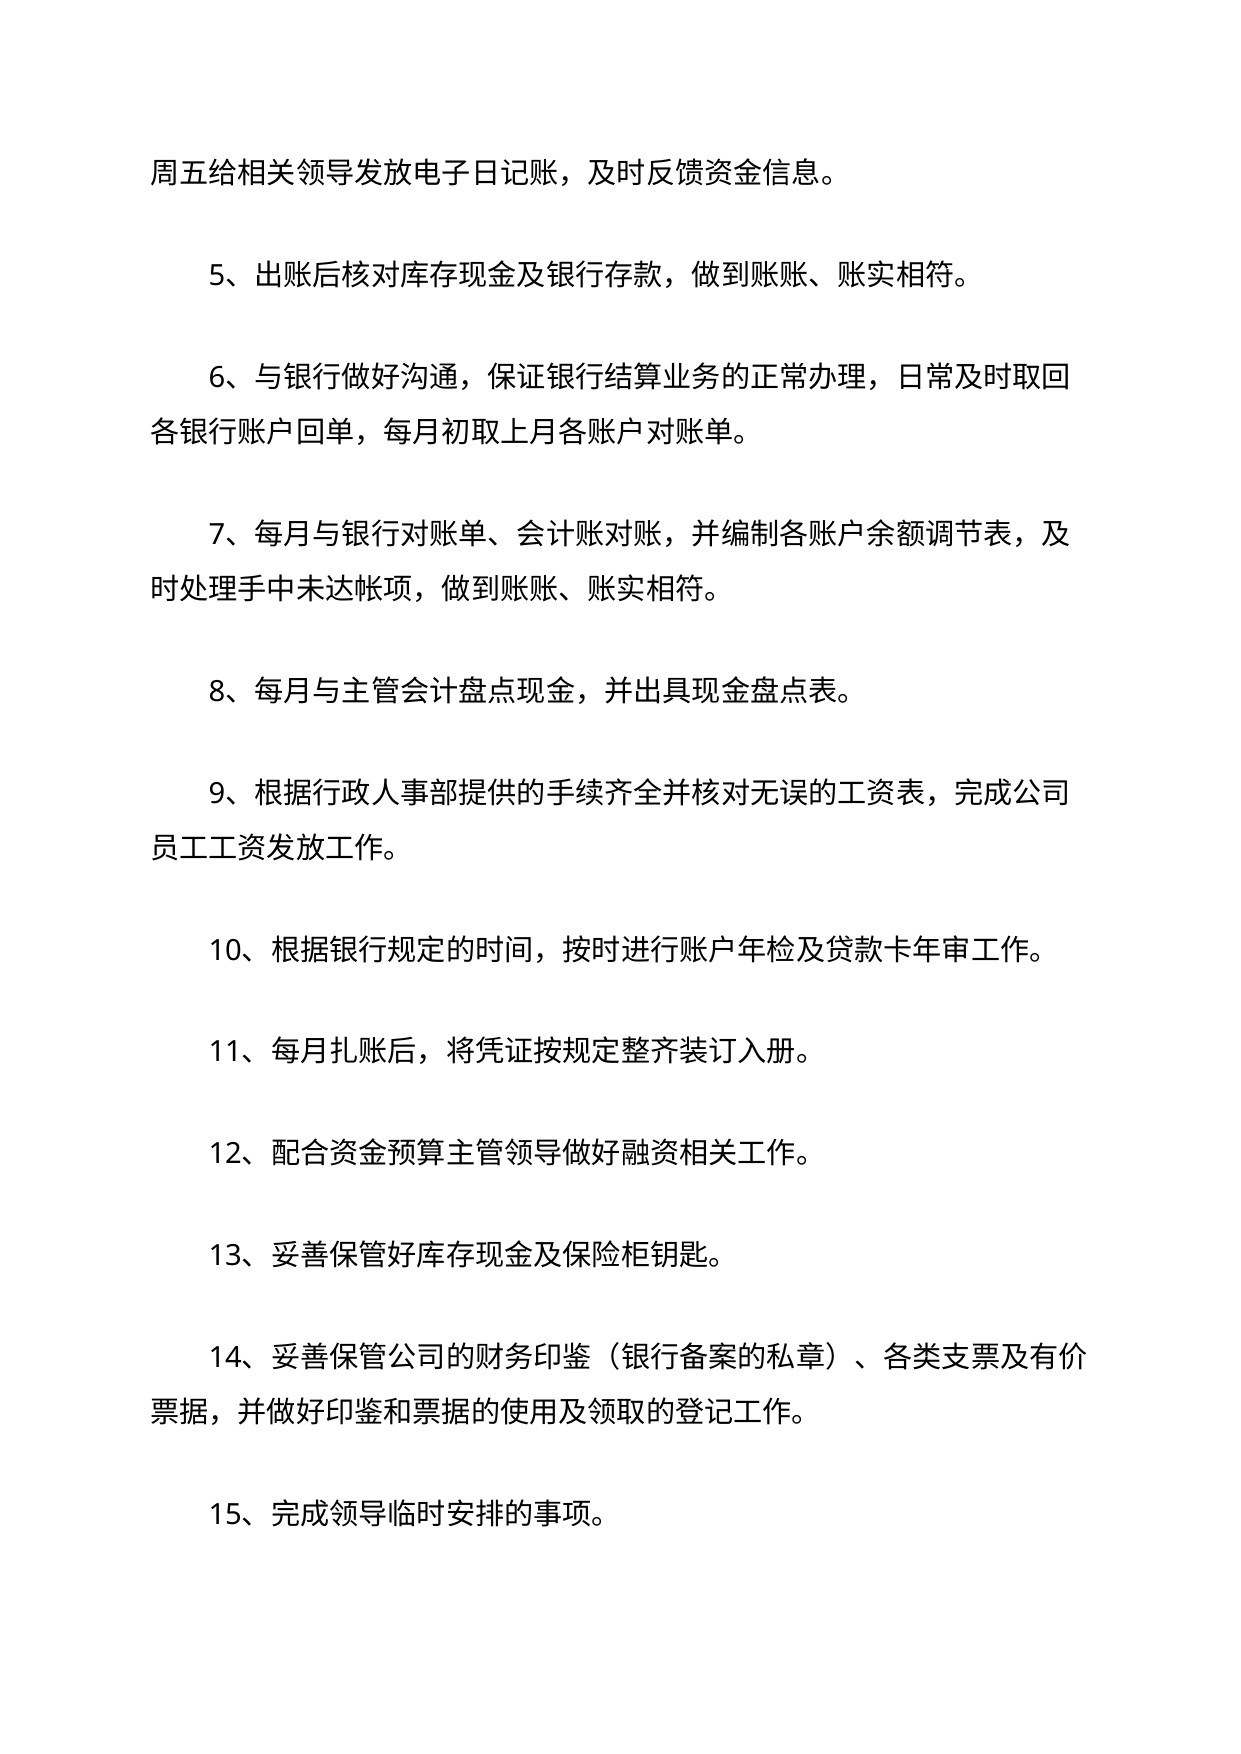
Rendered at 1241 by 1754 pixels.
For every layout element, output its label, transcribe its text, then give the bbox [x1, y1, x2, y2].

text 11、每月扎账后，将凭证按规定整齐装订入册。 [150, 1028, 1090, 1070]
text 10、根据银行规定的时间，按时进行账户年检及贷款卡年审工作。 [150, 926, 1090, 968]
text 8、每月与主管会计盘点现金，并出具现金盘点表。 [150, 667, 1090, 710]
text 14、妥善保管公司的财务印鉴（银行备案的私章）、各类支票及有价票据，并做好印鉴和票据的使用及领取的登记工作。 [150, 1334, 1090, 1431]
text 12、配合资金预算主管领导做好融资相关工作。 [150, 1130, 1090, 1172]
text 6、与银行做好沟通，保证银行结算业务的正常办理，日常及时取回各银行账户回单，每月初取上月各账户对账单。 [150, 354, 1090, 451]
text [150, 150, 1090, 192]
text 13、妥善保管好库存现金及保险柜钥匙。 [150, 1232, 1090, 1274]
text 5、出账后核对库存现金及银行存款，做到账账、账实相符。 [150, 252, 1090, 294]
text 9、根据行政人事部提供的手续齐全并核对无误的工资表，完成公司员工工资发放工作。 [150, 769, 1090, 867]
text 7、每月与银行对账单、会计账对账，并编制各账户余额调节表，及时处理手中未达帐项，做到账账、账实相符。 [150, 511, 1090, 608]
text 15、完成领导临时安排的事项。 [150, 1491, 1090, 1533]
